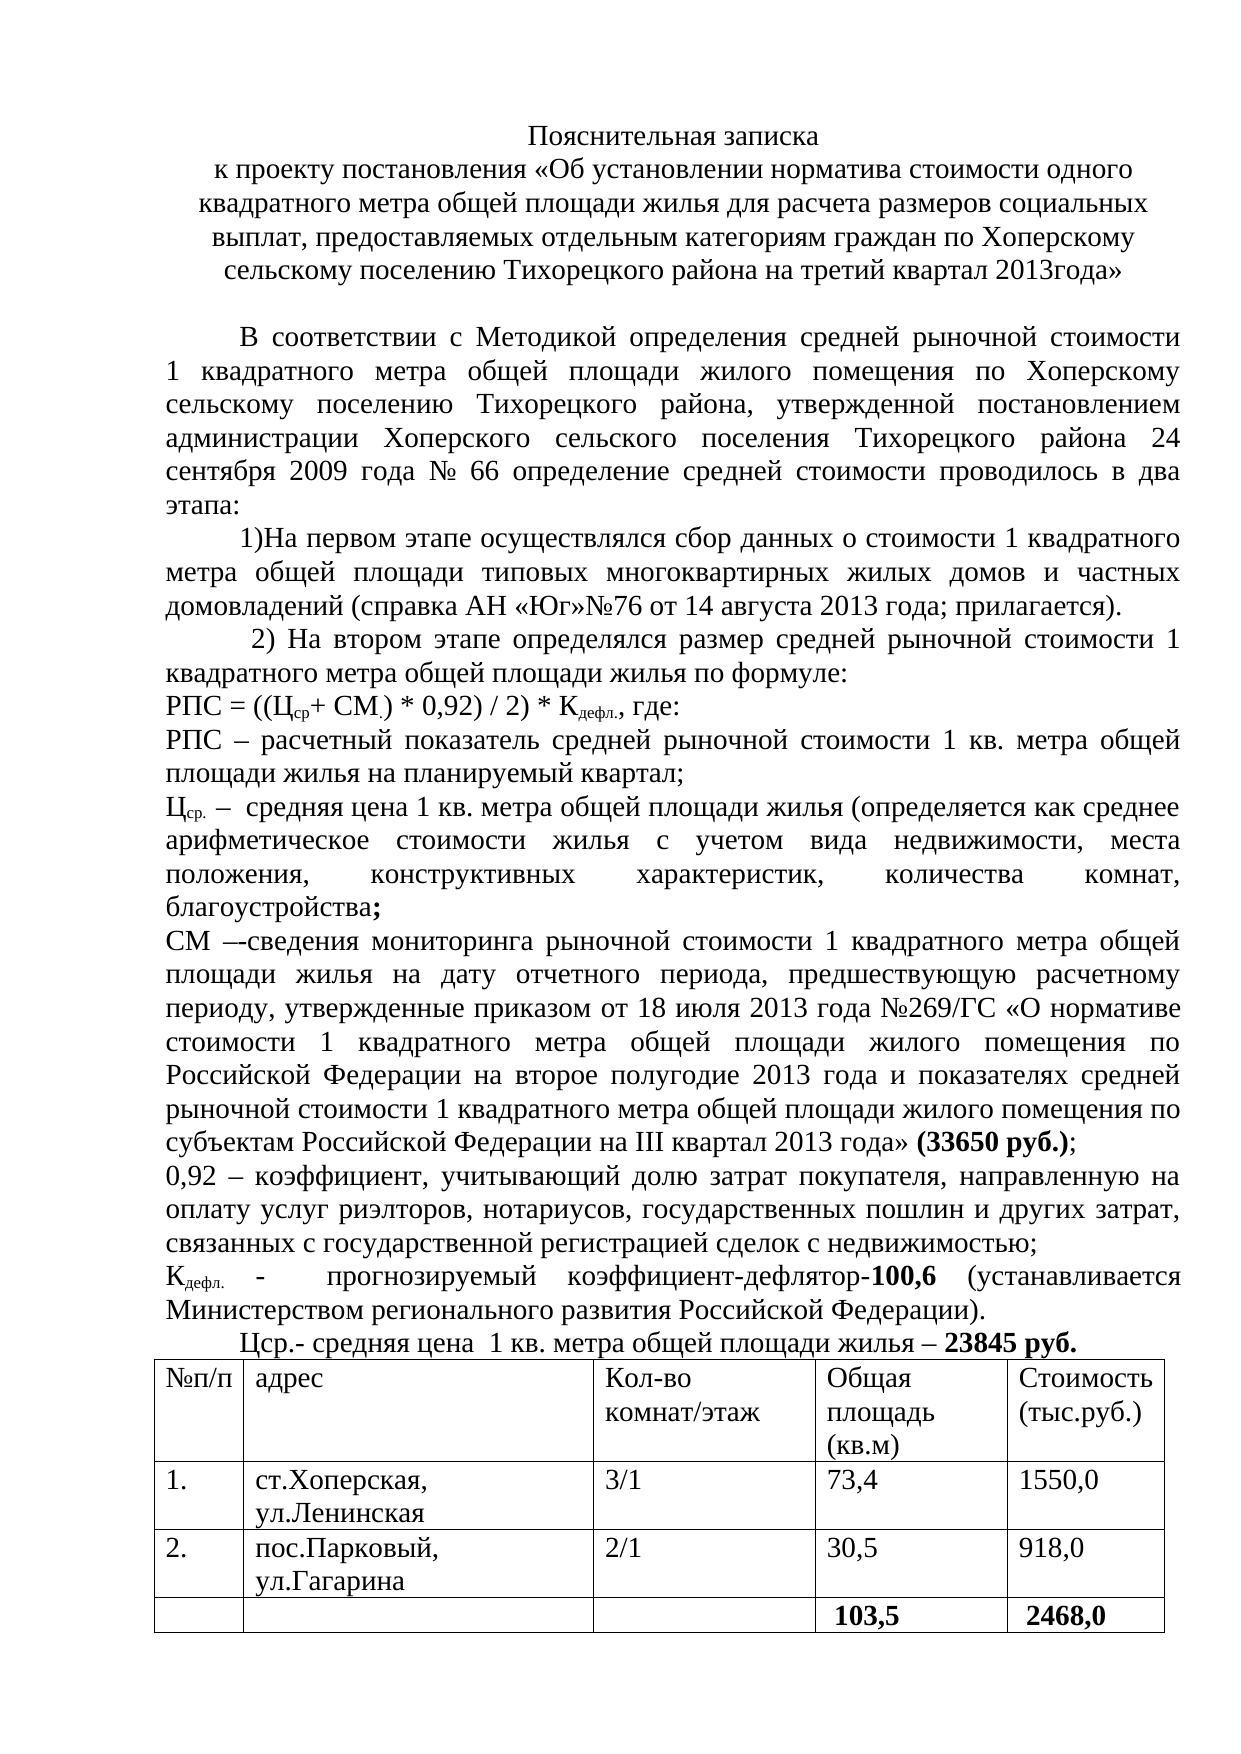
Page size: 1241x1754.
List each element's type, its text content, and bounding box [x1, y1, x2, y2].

text 1)На первом этапе осуществлялся сбор данных о стоимости 1 квадратного метра общей площади типовых многоквартирных жилых домов и частных домовладений (справка АН «Юг»№76 от 14 августа 2013 года; прилагается). [165, 521, 1181, 621]
table_cell 73,4 [816, 1462, 1007, 1529]
text к проекту постановления «Об установлении норматива стоимости одного квадратного метра общей площади жилья для расчета размеров социальных выплат, предоставляемых отдельным категориям граждан по Хоперскому сельскому поселению Тихорецкого района на третий квартал 2013года» [165, 152, 1181, 286]
table_cell 1. [155, 1462, 243, 1529]
text В соответствии с Методикой определения средней рыночной стоимости 1 квадратного метра общей площади жилого помещения по Хоперскому сельскому поселению Тихорецкого района, утвержденной постановлением администрации Хоперского сельского поселения Тихорецкого района 24 сентября 2009 года № 66 определение средней стоимости проводилось в два этапа: [165, 319, 1181, 521]
text Цср.- средняя цена 1 кв. метра общей площади жилья – 23845 руб. [165, 1326, 1181, 1359]
text 0,92 – коэффициент, учитывающий долю затрат покупателя, направленную на оплату услуг риэлторов, нотариусов, государственных пошлин и других затрат, связанных с государственной регистрацией сделок с недвижимостью; [165, 1158, 1181, 1258]
table_cell 2/1 [594, 1530, 815, 1597]
text Цср. – средняя цена 1 кв. метра общей площади жилья (определяется как среднее арифметическое стоимости жилья с учетом вида недвижимости, места положения, конструктивных характеристик, количества комнат, благоустройства; [165, 789, 1181, 923]
table_cell 3/1 [594, 1462, 815, 1529]
table_header адрес [244, 1360, 593, 1461]
text РПС – расчетный показатель средней рыночной стоимости 1 кв. метра общей площади жилья на планируемый квартал; [165, 722, 1181, 789]
table_header Стоимость (тыс.руб.) [1008, 1360, 1164, 1461]
table_cell пос.Парковый, ул.Гагарина [244, 1530, 593, 1597]
table_header Кол-во комнат/этаж [594, 1360, 815, 1461]
table_header №п/п [155, 1360, 243, 1461]
text 2) На втором этапе определялся размер средней рыночной стоимости 1 квадратного метра общей площади жилья по формуле: [165, 621, 1181, 688]
table_cell 2468,0 [1008, 1598, 1164, 1632]
table_cell [594, 1598, 815, 1632]
table_cell 103,5 [816, 1598, 1007, 1632]
table_cell [155, 1598, 243, 1632]
table_cell 2. [155, 1530, 243, 1597]
table_cell 30,5 [816, 1530, 1007, 1597]
table_header Общая площадь (кв.м) [816, 1360, 1007, 1461]
text РПС = ((Цср+ СМ.) * 0,92) / 2) * Кдефл., где: [165, 688, 1181, 722]
text Пояснительная записка [165, 118, 1181, 152]
table_cell ст.Хоперская, ул.Ленинская [244, 1462, 593, 1529]
table_cell [244, 1598, 593, 1632]
text СМ –-сведения мониторинга рыночной стоимости 1 квадратного метра общей площади жилья на дату отчетного периода, предшествующую расчетному периоду, утвержденные приказом от 18 июля 2013 года №269/ГС «О нормативе стоимости 1 квадратного метра общей площади жилого помещения по Российской Федерации на второе полугодие 2013 года и показателях средней рыночной стоимости 1 квадратного метра общей площади жилого помещения по субъектам Российской Федерации на III квартал 2013 года» (33650 руб.); [165, 923, 1181, 1158]
text Кдефл. - прогнозируемый коэффициент-дефлятор-100,6 (устанавливается Министерством регионального развития Российской Федерации). [165, 1258, 1181, 1326]
table_cell 918,0 [1008, 1530, 1164, 1597]
table_cell 1550,0 [1008, 1462, 1164, 1529]
